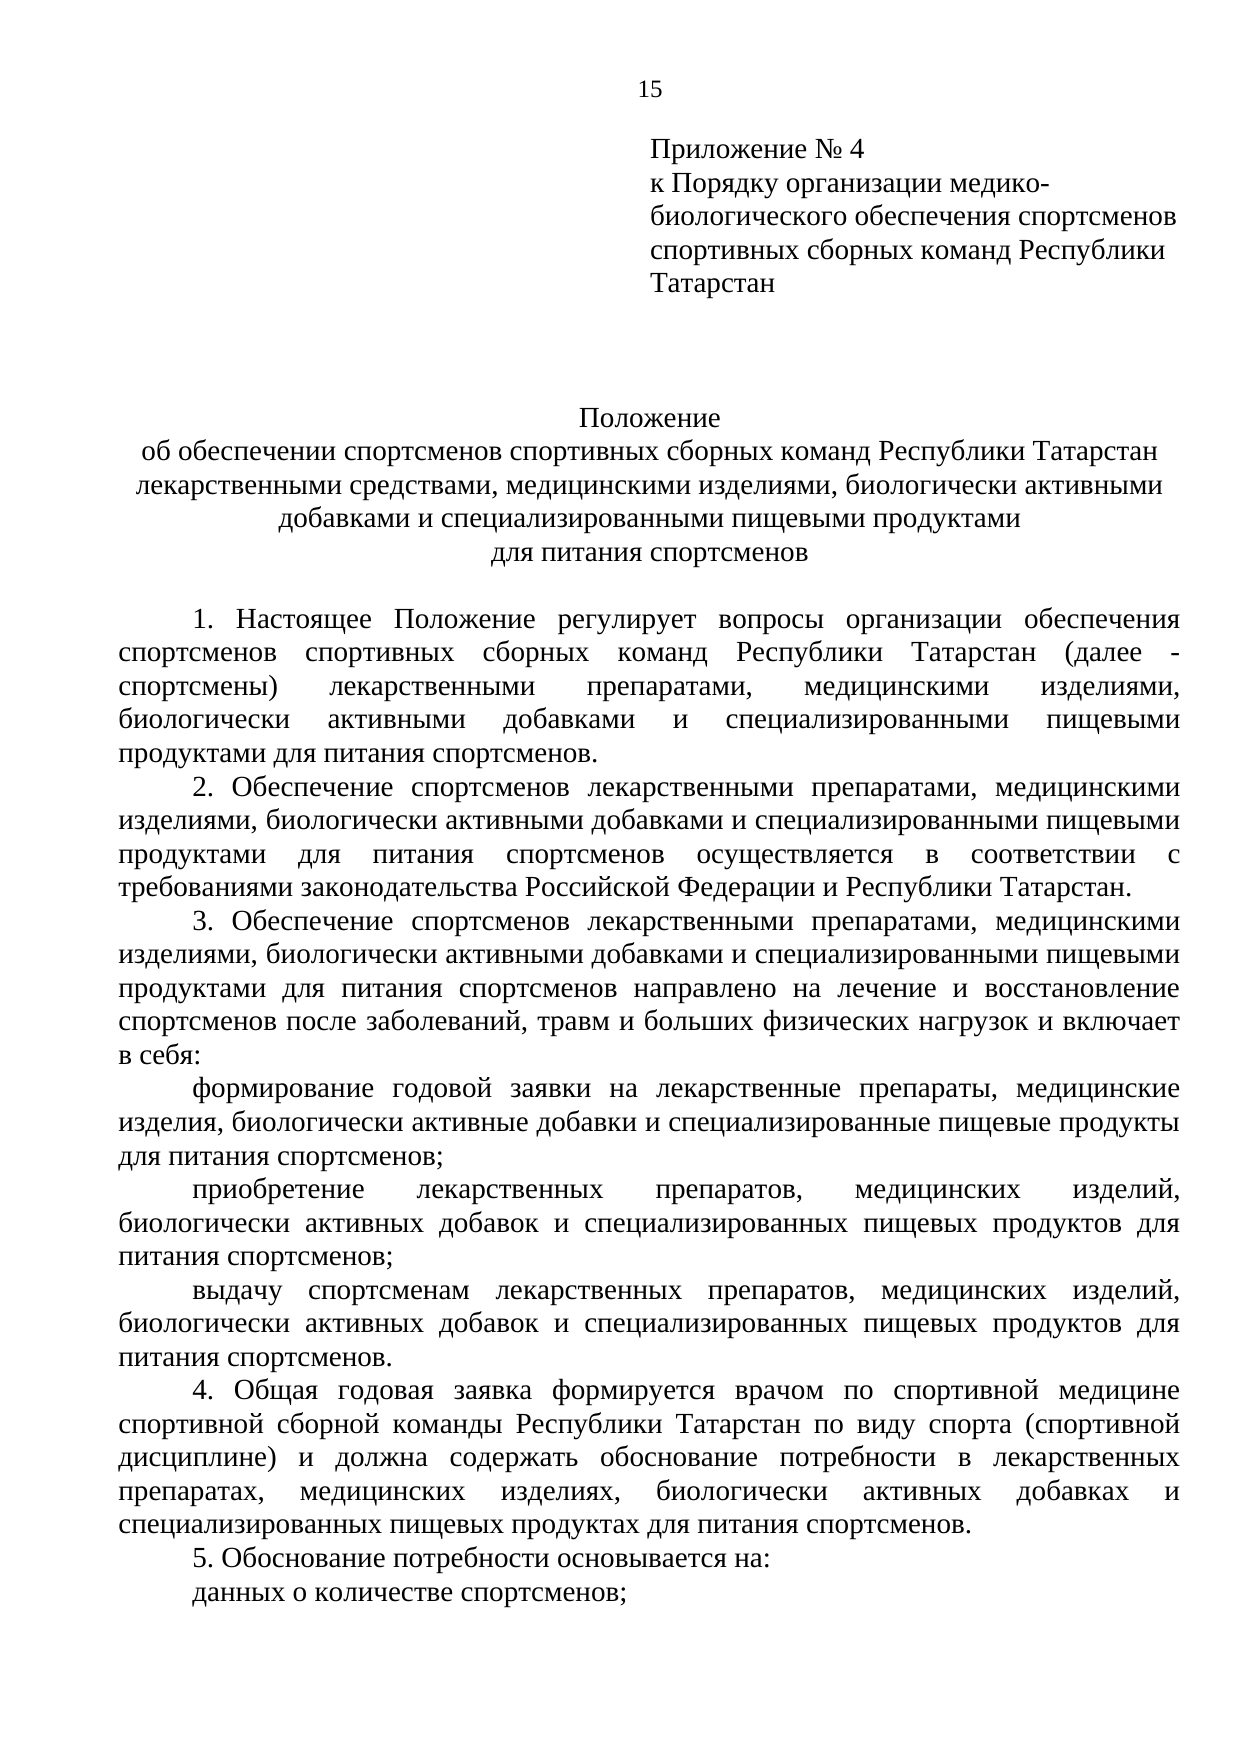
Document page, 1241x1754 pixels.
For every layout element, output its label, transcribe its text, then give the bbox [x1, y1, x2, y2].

text об обеспечении спортсменов спортивных сборных команд Республики Татарстан лекарственными средствами, медицинскими изделиями, биологически активными добавками и специализированными пищевыми продуктами для питания спортсменов [118, 433, 1181, 567]
text 4. Общая годовая заявка формируется врачом по спортивной медицине спортивной сборной команды Республики Татарстан по виду спорта (спортивной дисциплине) и должна содержать обоснование потребности в лекарственных препаратах, медицинских изделиях, биологически активных добавках и специализированных пищевых продуктах для питания спортсменов. [118, 1372, 1181, 1540]
text формирование годовой заявки на лекарственные препараты, медицинские изделия, биологически активные добавки и специализированные пищевые продукты для питания спортсменов; [118, 1071, 1181, 1171]
text Приложение № 4 [650, 131, 1181, 165]
text к Порядку организации медико-биологического обеспечения спортсменов спортивных сборных команд Республики Татарстан [650, 165, 1181, 299]
text выдачу спортсменам лекарственных препаратов, медицинских изделий, биологически активных добавок и специализированных пищевых продуктов для питания спортсменов. [118, 1272, 1181, 1372]
text 1. Настоящее Положение регулирует вопросы организации обеспечения спортсменов спортивных сборных команд Республики Татарстан (далее - спортсмены) лекарственными препаратами, медицинскими изделиями, биологически активными добавками и специализированными пищевыми продуктами для питания спортсменов. [118, 601, 1181, 769]
text Положение [118, 400, 1181, 433]
text 5. Обоснование потребности основывается на: [118, 1540, 1181, 1574]
text данных о количестве спортсменов; [118, 1574, 1181, 1607]
text 2. Обеспечение спортсменов лекарственными препаратами, медицинскими изделиями, биологически активными добавками и специализированными пищевыми продуктами для питания спортсменов осуществляется в соответствии с требованиями законодательства Российской Федерации и Республики Татарстан. [118, 769, 1181, 903]
text приобретение лекарственных препаратов, медицинских изделий, биологически активных добавок и специализированных пищевых продуктов для питания спортсменов; [118, 1171, 1181, 1272]
text 3. Обеспечение спортсменов лекарственными препаратами, медицинскими изделиями, биологически активными добавками и специализированными пищевыми продуктами для питания спортсменов направлено на лечение и восстановление спортсменов после заболеваний, травм и больших физических нагрузок и включает в себя: [118, 903, 1181, 1071]
